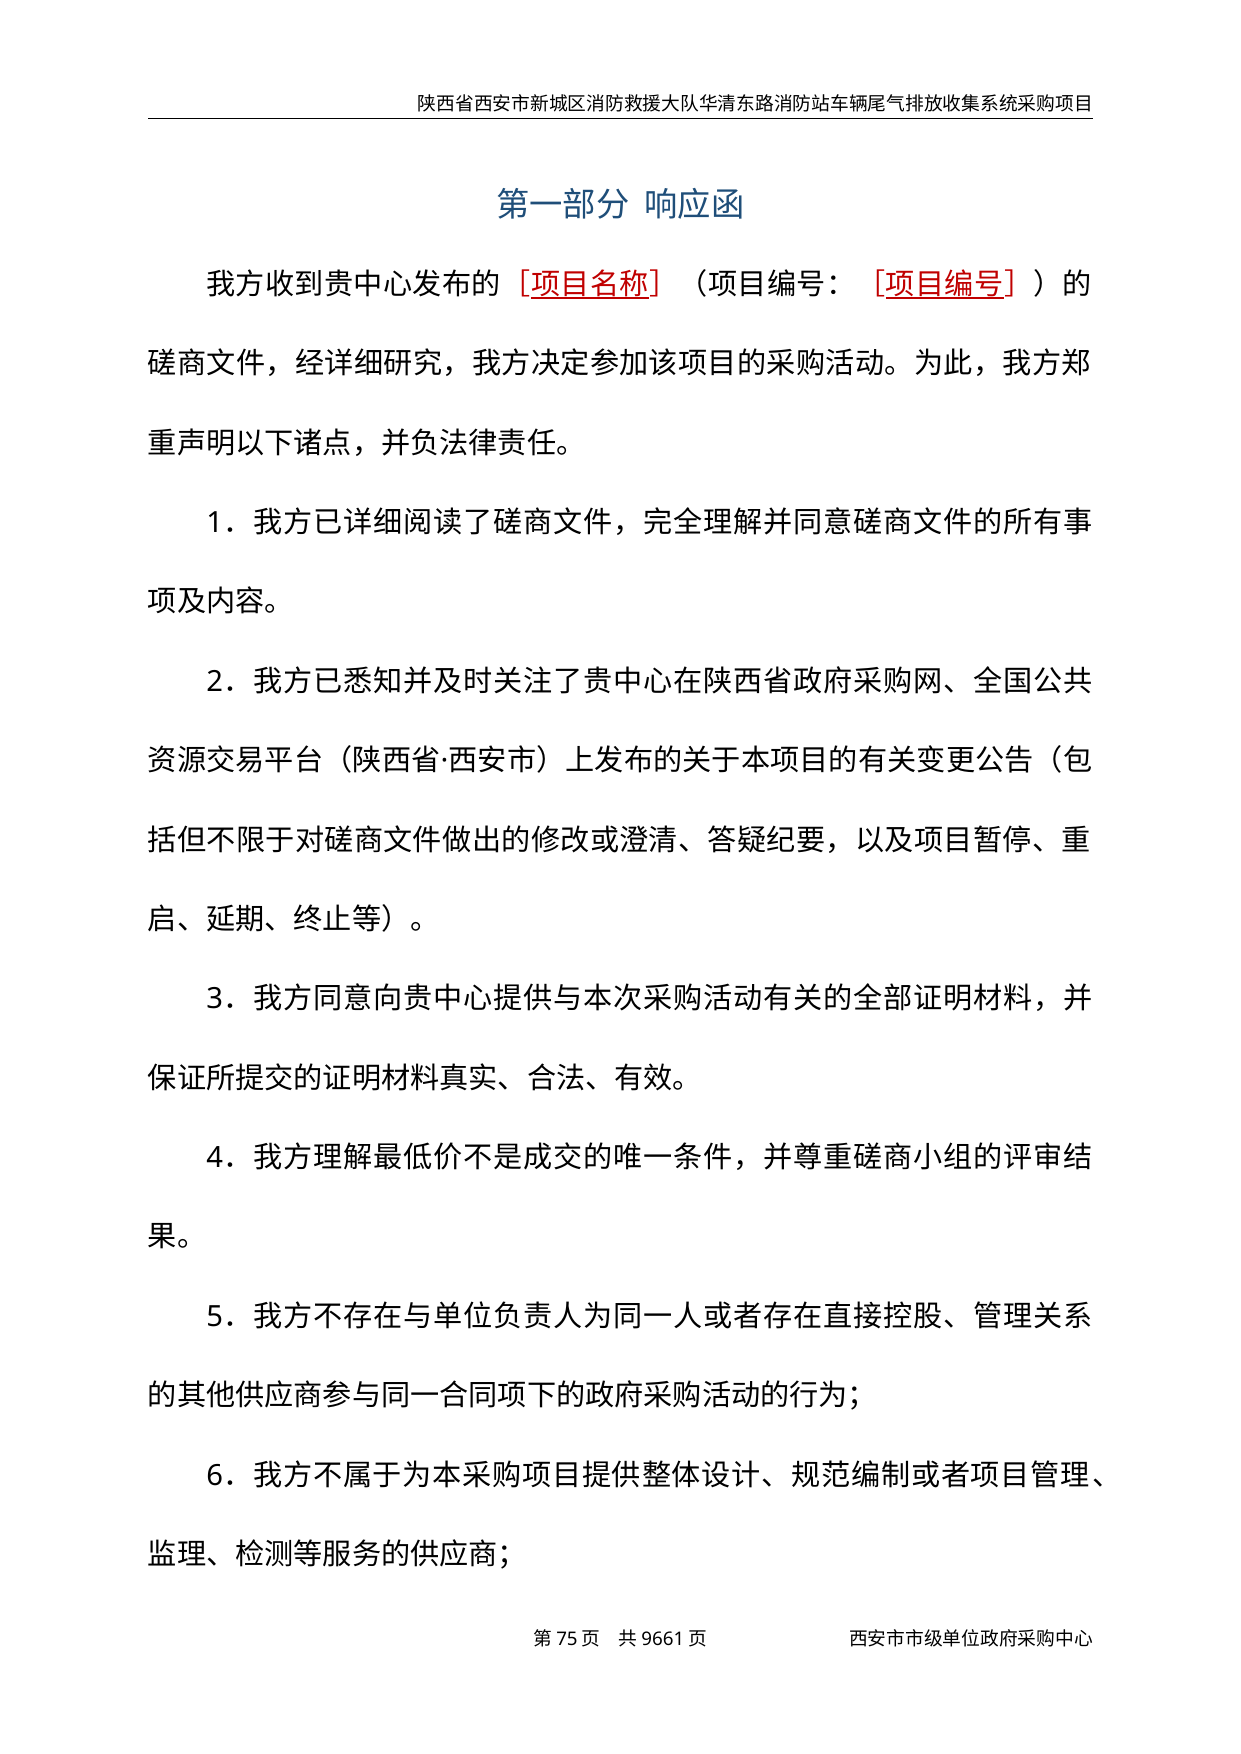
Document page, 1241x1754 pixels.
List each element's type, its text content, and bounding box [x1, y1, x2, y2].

text 4．我方理解最低价不是成交的唯一条件，并尊重磋商小组的评审结果。 [148, 1115, 1093, 1274]
text 3．我方同意向贵中心提供与本次采购活动有关的全部证明材料，并保证所提交的证明材料真实、合法、有效。 [148, 956, 1093, 1115]
text 6．我方不属于为本采购项目提供整体设计、规范编制或者项目管理、监理、检测等服务的供应商； [148, 1433, 1093, 1591]
text 我方收到贵中心发布的［项目名称］（项目编号：［项目编号］）的磋商文件，经详细研究，我方决定参加该项目的采购活动。为此，我方郑重声明以下诸点，并负法律责任。 [148, 242, 1093, 480]
text 2．我方已悉知并及时关注了贵中心在陕西省政府采购网、全国公共资源交易平台（陕西省·西安市）上发布的关于本项目的有关变更公告（包括但不限于对磋商文件做出的修改或澄清、答疑纪要，以及项目暂停、重启、延期、终止等）。 [148, 639, 1093, 956]
text 1．我方已详细阅读了磋商文件，完全理解并同意磋商文件的所有事项及内容。 [148, 480, 1093, 639]
text 5．我方不存在与单位负责人为同一人或者存在直接控股、管理关系的其他供应商参与同一合同项下的政府采购活动的行为； [148, 1274, 1093, 1433]
text 第一部分 响应函 [148, 163, 1093, 242]
